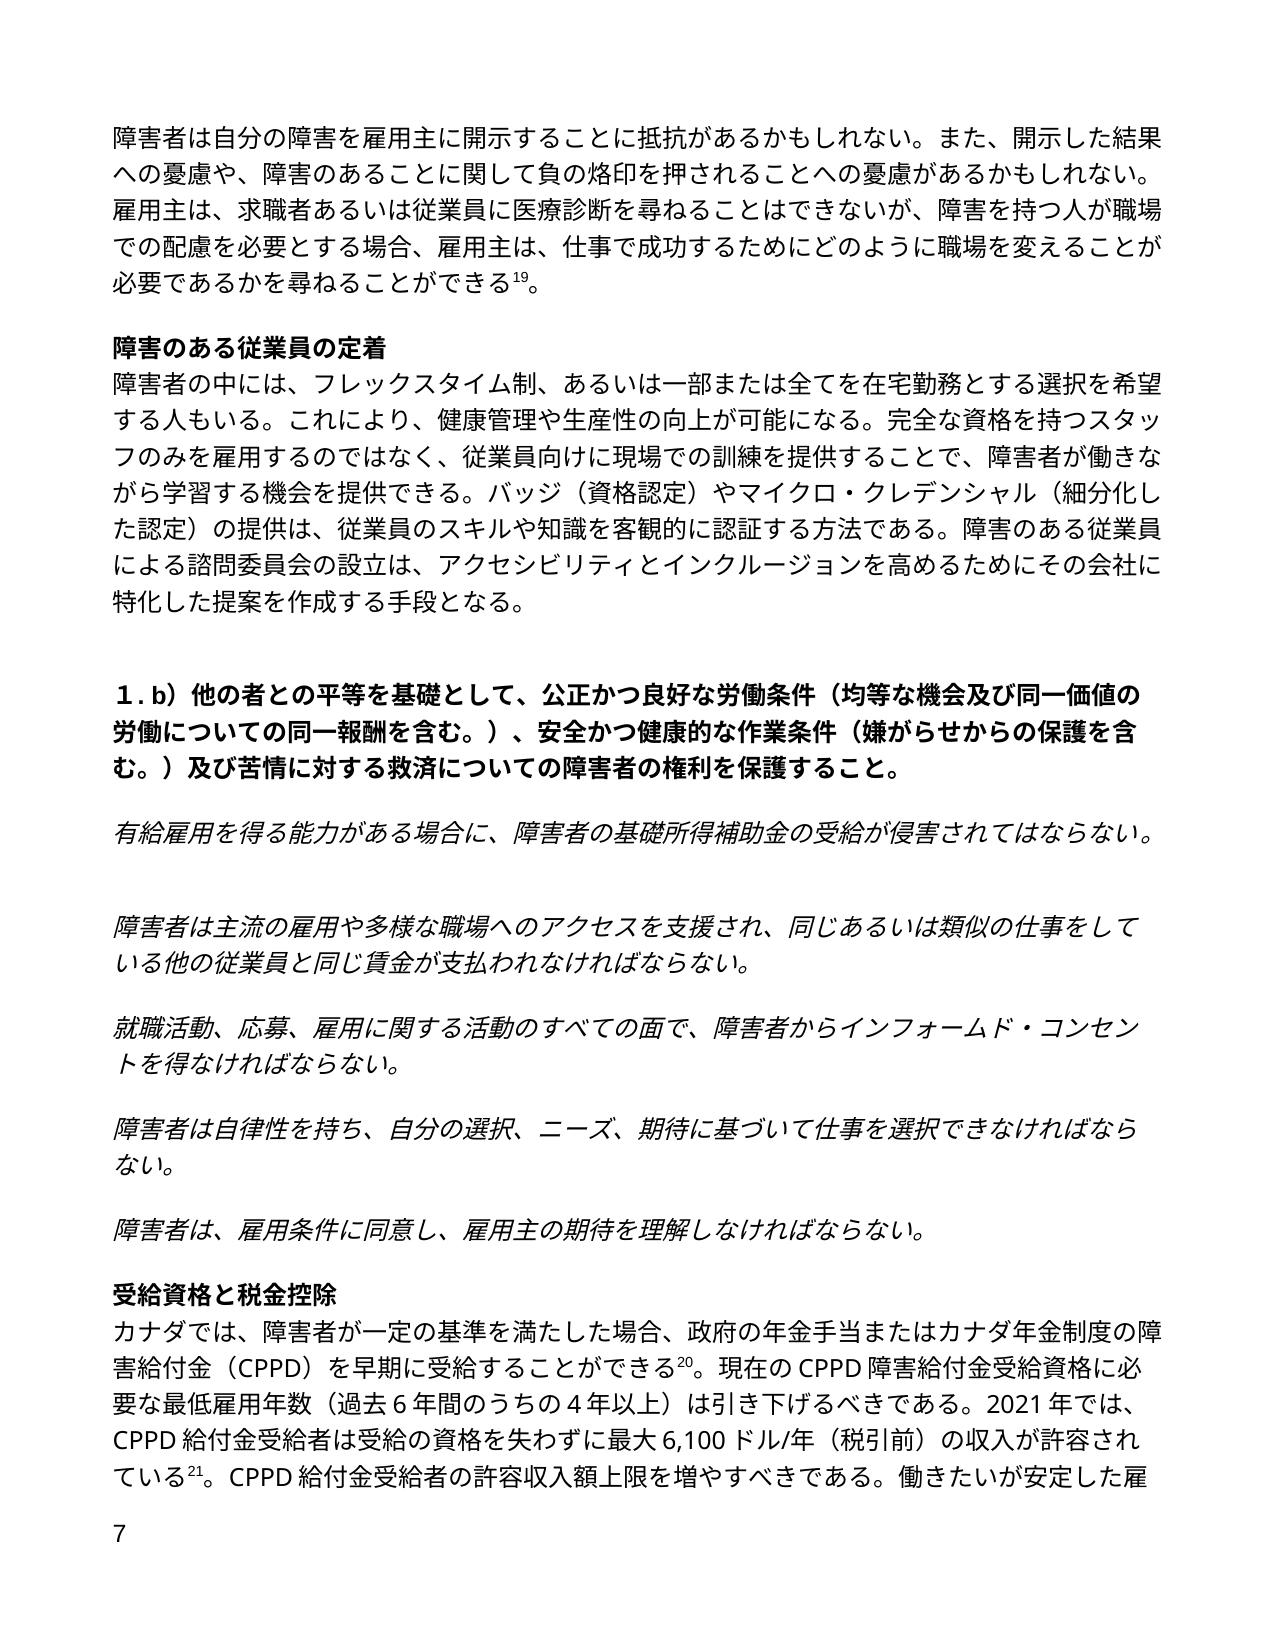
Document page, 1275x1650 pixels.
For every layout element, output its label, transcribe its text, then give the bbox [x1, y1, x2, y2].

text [112, 1312, 1162, 1493]
text 障害者は自律性を持ち、自分の選択、ニーズ、期待に基づいて仕事を選択できなければならない。 [112, 1109, 1162, 1182]
text 障害者は自分の障害を雇用主に開示することに抵抗があるかもしれない。また、開示した結果への憂慮や、障害のあることに関して負の烙印を押されることへの憂慮があるかもしれない。雇用主は、求職者あるいは従業員に医療診断を尋ねることはできないが、障害を持つ人が職場での配慮を必要とする場合、雇用主は、仕事で成功するためにどのように職場を変えることが必要であるかを尋ねることができる。 [112, 118, 1162, 299]
text 障害者は、雇用条件に同意し、雇用主の期待を理解しなければならない。 [112, 1211, 1162, 1247]
text 受給資格と税金控除 [112, 1276, 1162, 1312]
text 障害のある従業員の定着 [112, 328, 1162, 364]
text 就職活動、応募、雇用に関する活動のすべての面で、障害者からインフォームド・コンセントを得なければならない。 [112, 1008, 1162, 1081]
text １. b）他の者との平等を基礎として、公正かつ良好な労働条件（均等な機会及び同一価値の労働についての同一報酬を含む。）、安全かつ健康的な作業条件（嫌がらせからの保護を含む。）及び苦情に対する救済についての障害者の権利を保護すること。 [112, 676, 1162, 784]
text 障害者の中には、フレックスタイム制、あるいは一部または全てを在宅勤務とする選択を希望する人もいる。これにより、健康管理や生産性の向上が可能になる。完全な資格を持つスタッフのみを雇用するのではなく、従業員向けに現場での訓練を提供することで、障害者が働きながら学習する機会を提供できる。バッジ（資格認定）やマイクロ・クレデンシャル（細分化した認定）の提供は、従業員のスキルや知識を客観的に認証する方法である。障害のある従業員による諮問委員会の設立は、アクセシビリティとインクルージョンを高めるためにその会社に特化した提案を作成する手段となる。 [112, 364, 1162, 618]
text 障害者は主流の雇用や多様な職場へのアクセスを支援され、同じあるいは類似の仕事をしている他の従業員と同じ賃金が支払われなければならない。 [112, 907, 1162, 979]
text 有給雇用を得る能力がある場合に、障害者の基礎所得補助金の受給が侵害されてはならない。 [112, 813, 1162, 878]
